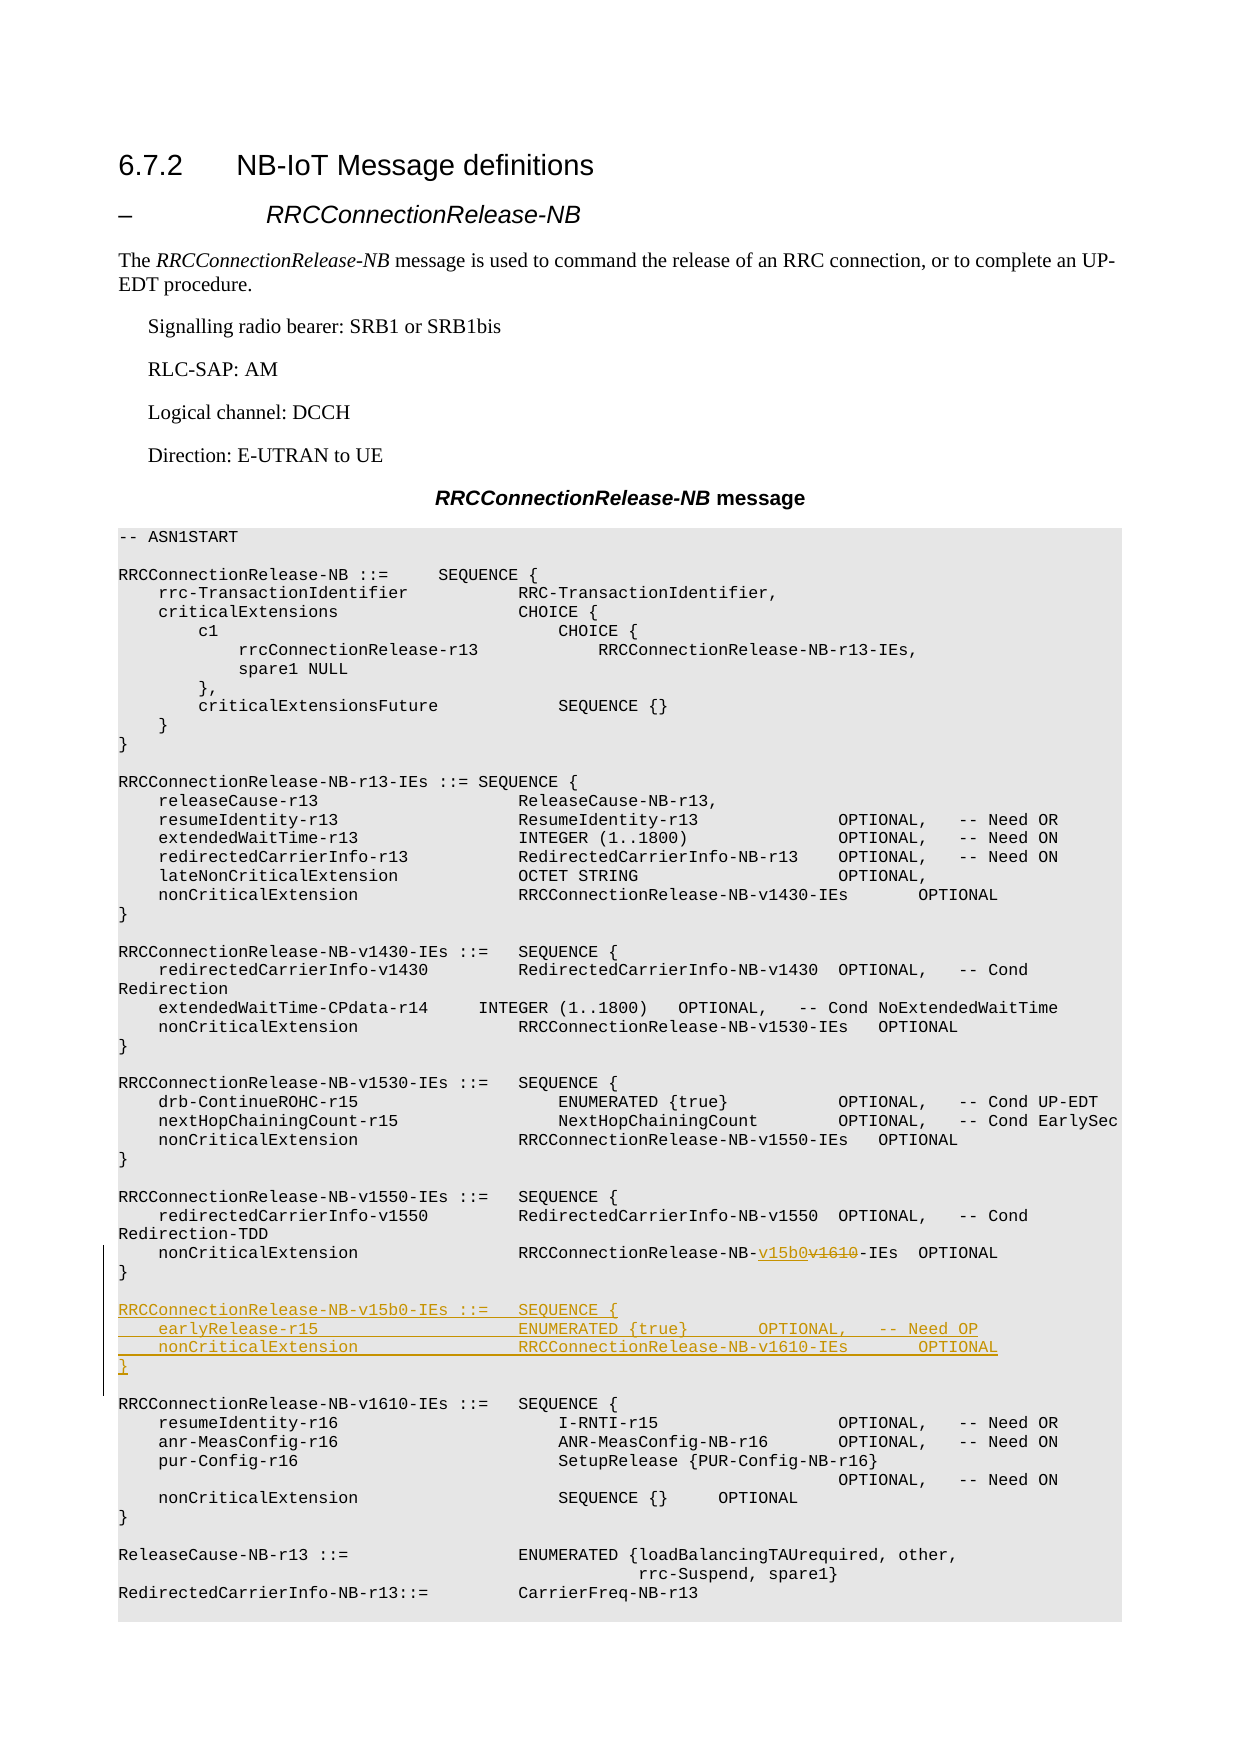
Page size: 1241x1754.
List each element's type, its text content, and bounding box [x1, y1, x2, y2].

text rrc-TransactionIdentifier RRC-TransactionIdentifier, [118, 585, 1122, 604]
text Direction: E-UTRAN to UE [148, 443, 1122, 467]
text rrcConnectionRelease-r13 RRCConnectionRelease-NB-r13-IEs, [118, 641, 1122, 660]
text lateNonCriticalExtension OCTET STRING OPTIONAL, [118, 868, 1122, 887]
text drb-ContinueROHC-r15 ENUMERATED {true} OPTIONAL, -- Cond UP-EDT [118, 1094, 1122, 1113]
text rrc-Suspend, spare1} [118, 1565, 1122, 1584]
subtitle – RRCConnectionRelease-NB [118, 200, 1122, 229]
text -- ASN1START [118, 528, 1122, 547]
text RRCConnectionRelease-NB-v1430-IEs ::= SEQUENCE { [118, 943, 1122, 962]
text nonCriticalExtension SEQUENCE {} OPTIONAL [118, 1490, 1122, 1509]
text }, [118, 679, 1122, 698]
text nonCriticalExtension RRCConnectionRelease-NB-v1530-IEs OPTIONAL [118, 1018, 1122, 1037]
text extendedWaitTime-CPdata-r14 INTEGER (1..1800) OPTIONAL, -- Cond NoExtendedWaitTime [118, 1000, 1122, 1018]
text anr-MeasConfig-r16 ANR-MeasConfig-NB-r16 OPTIONAL, -- Need ON [118, 1433, 1122, 1452]
text resumeIdentity-r16 I-RNTI-r15 OPTIONAL, -- Need OR [118, 1414, 1122, 1433]
text RLC-SAP: AM [148, 357, 1122, 381]
text } [118, 736, 1122, 754]
text nonCriticalExtension RRCConnectionRelease-NB--IEs OPTIONAL [118, 1245, 1122, 1264]
text } [118, 1264, 1122, 1282]
text } [118, 905, 1122, 924]
text RRCConnectionRelease-NB-v1530-IEs ::= SEQUENCE { [118, 1075, 1122, 1094]
text spare1 NULL [118, 660, 1122, 679]
text criticalExtensionsFuture SEQUENCE {} [118, 698, 1122, 717]
text redirectedCarrierInfo-v1550 RedirectedCarrierInfo-NB-v1550 OPTIONAL, -- Cond Redirection-TDD [118, 1207, 1122, 1245]
text RRCConnectionRelease-NB-v1610-IEs ::= SEQUENCE { [118, 1396, 1122, 1414]
text releaseCause-r13 ReleaseCause-NB-r13, [118, 792, 1122, 811]
text ReleaseCause-NB-r13 ::= ENUMERATED {loadBalancingTAUrequired, other, [118, 1546, 1122, 1565]
text RRCConnectionRelease-NB-r13-IEs ::= SEQUENCE { [118, 773, 1122, 792]
text OPTIONAL, -- Need ON [118, 1471, 1122, 1490]
text redirectedCarrierInfo-r13 RedirectedCarrierInfo-NB-r13 OPTIONAL, -- Need ON [118, 849, 1122, 868]
text criticalExtensions CHOICE { [118, 604, 1122, 623]
text } [118, 717, 1122, 736]
text } [118, 1037, 1122, 1056]
text } [118, 1509, 1122, 1528]
text Logical channel: DCCH [148, 400, 1122, 424]
text RRCConnectionRelease-NB message [118, 486, 1122, 509]
text resumeIdentity-r13 ResumeIdentity-r13 OPTIONAL, -- Need OR [118, 811, 1122, 830]
text RRCConnectionRelease-NB ::= SEQUENCE { [118, 566, 1122, 585]
text c1 CHOICE { [118, 623, 1122, 641]
text Signalling radio bearer: SRB1 or SRB1bis [148, 314, 1122, 338]
text The RRCConnectionRelease-NB message is used to command the release of an RRC connection, or to complete an UP-EDT procedure. [118, 247, 1122, 296]
text nextHopChainingCount-r15 NextHopChainingCount OPTIONAL, -- Cond EarlySec [118, 1113, 1122, 1132]
text nonCriticalExtension RRCConnectionRelease-NB-v1550-IEs OPTIONAL [118, 1132, 1122, 1151]
text redirectedCarrierInfo-v1430 RedirectedCarrierInfo-NB-v1430 OPTIONAL, -- Cond Redirection [118, 962, 1122, 1000]
text } [118, 1151, 1122, 1169]
text pur-Config-r16 SetupRelease {PUR-Config-NB-r16} [118, 1452, 1122, 1471]
text RedirectedCarrierInfo-NB-r13::= CarrierFreq-NB-r13 [118, 1584, 1122, 1603]
subtitle 6.7.2 NB-IoT Message definitions [118, 148, 1122, 181]
text RRCConnectionRelease-NB-v1550-IEs ::= SEQUENCE { [118, 1188, 1122, 1207]
text extendedWaitTime-r13 INTEGER (1..1800) OPTIONAL, -- Need ON [118, 830, 1122, 849]
text nonCriticalExtension RRCConnectionRelease-NB-v1430-IEs OPTIONAL [118, 887, 1122, 905]
